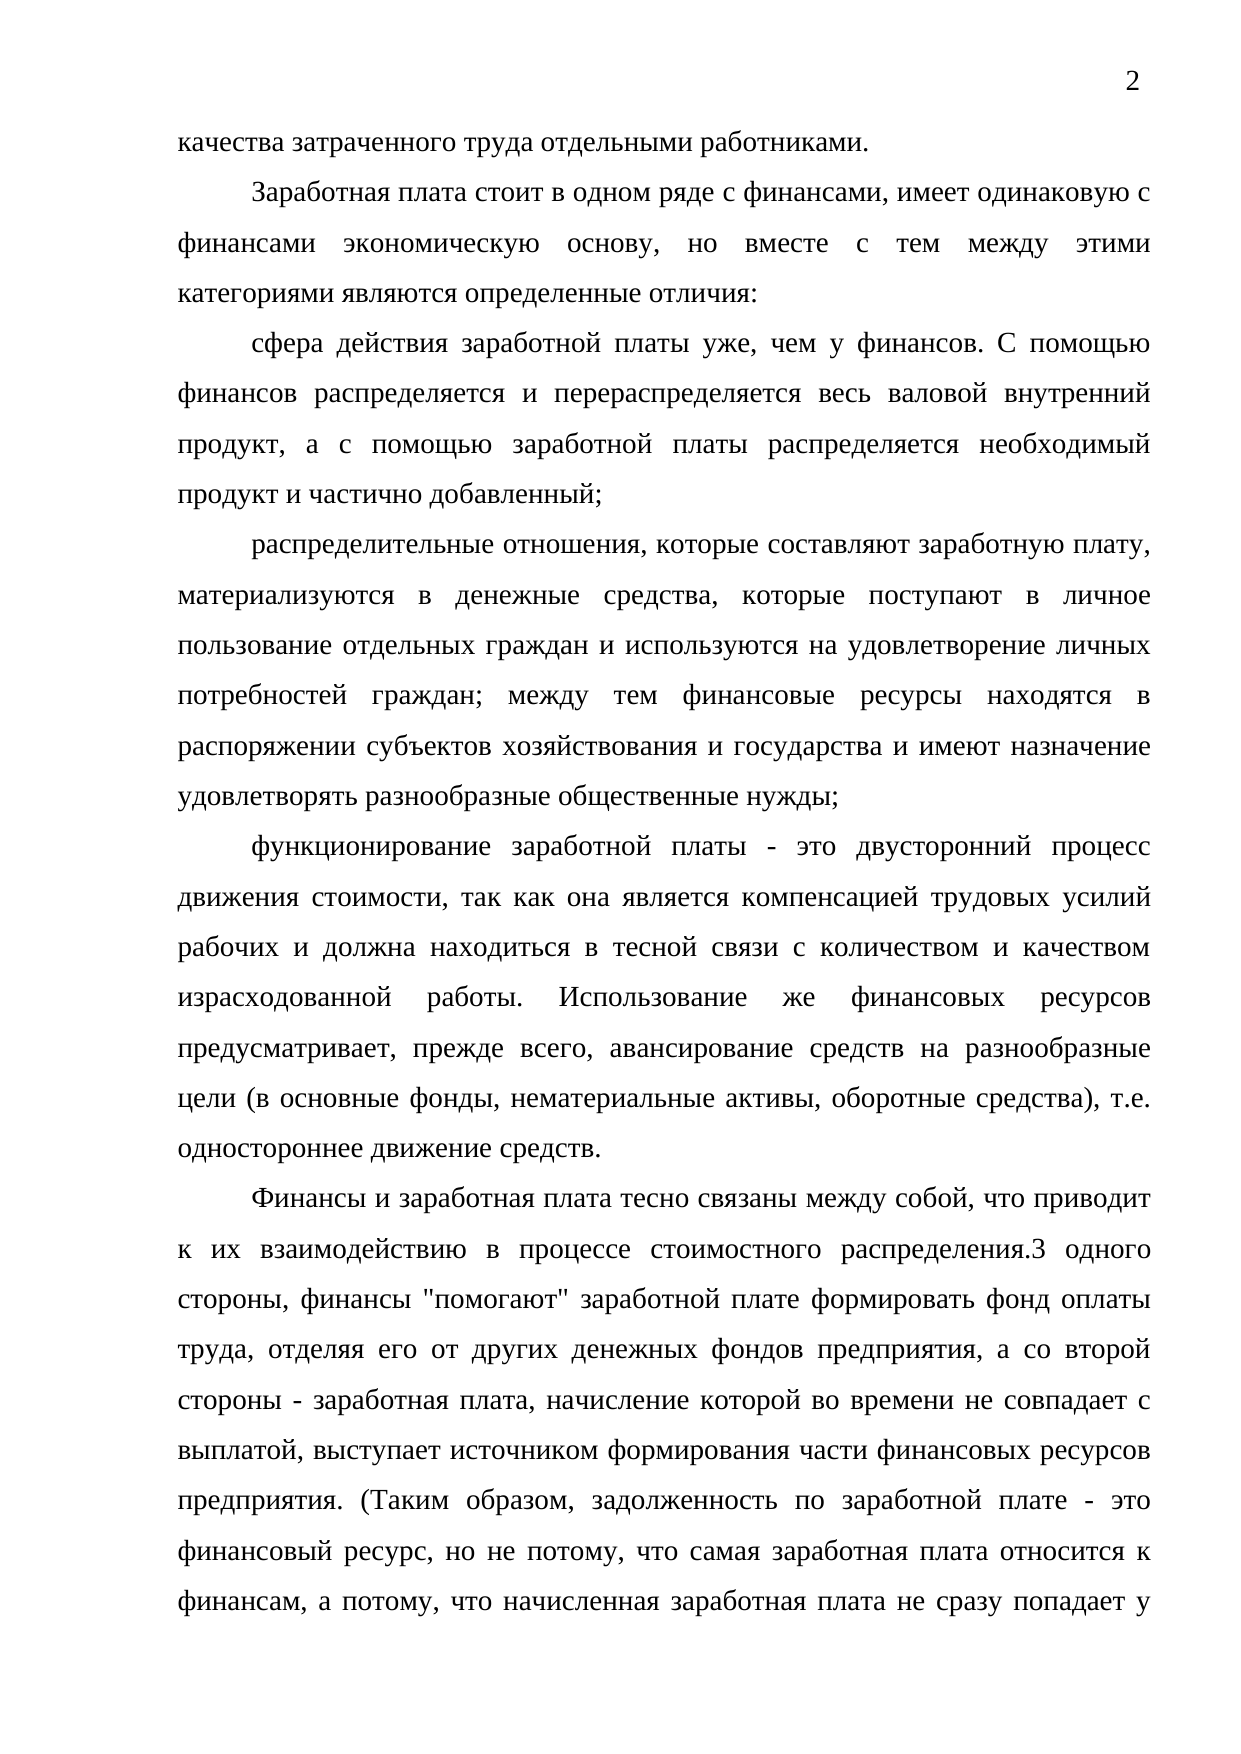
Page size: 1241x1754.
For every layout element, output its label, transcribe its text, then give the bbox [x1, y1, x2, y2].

text сфера действия заработной платы уже, чем у финансов. С помощью финансов распределяется и перераспределяется весь валовой внутренний продукт, а с помощью заработной платы распределяется необходимый продукт и частично добавленный; [177, 325, 1152, 510]
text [177, 1181, 1152, 1617]
text Заработная плата стоит в одном ряде с финансами, имеет одинаковую с финансами экономическую основу, но вместе с тем между этими категориями являются определенные отличия: [177, 174, 1152, 308]
text функционирование заработной платы - это двусторонний процесс движения стоимости, так как она является компенсацией трудовых усилий рабочих и должна находиться в тесной связи с количеством и качеством израсходованной работы. Использование же финансовых ресурсов предусматривает, прежде всего, авансирование средств на разнообразные цели (в основные фонды, нематериальные активы, оборотные средства), т.е. одностороннее движение средств. [177, 828, 1152, 1164]
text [177, 124, 1152, 158]
text распределительные отношения, которые составляют заработную плату, материализуются в денежные средства, которые поступают в личное пользование отдельных граждан и используются на удовлетворение личных потребностей граждан; между тем финансовые ресурсы находятся в распоряжении субъектов хозяйствования и государства и имеют назначение удовлетворять разнообразные общественные нужды; [177, 527, 1152, 812]
